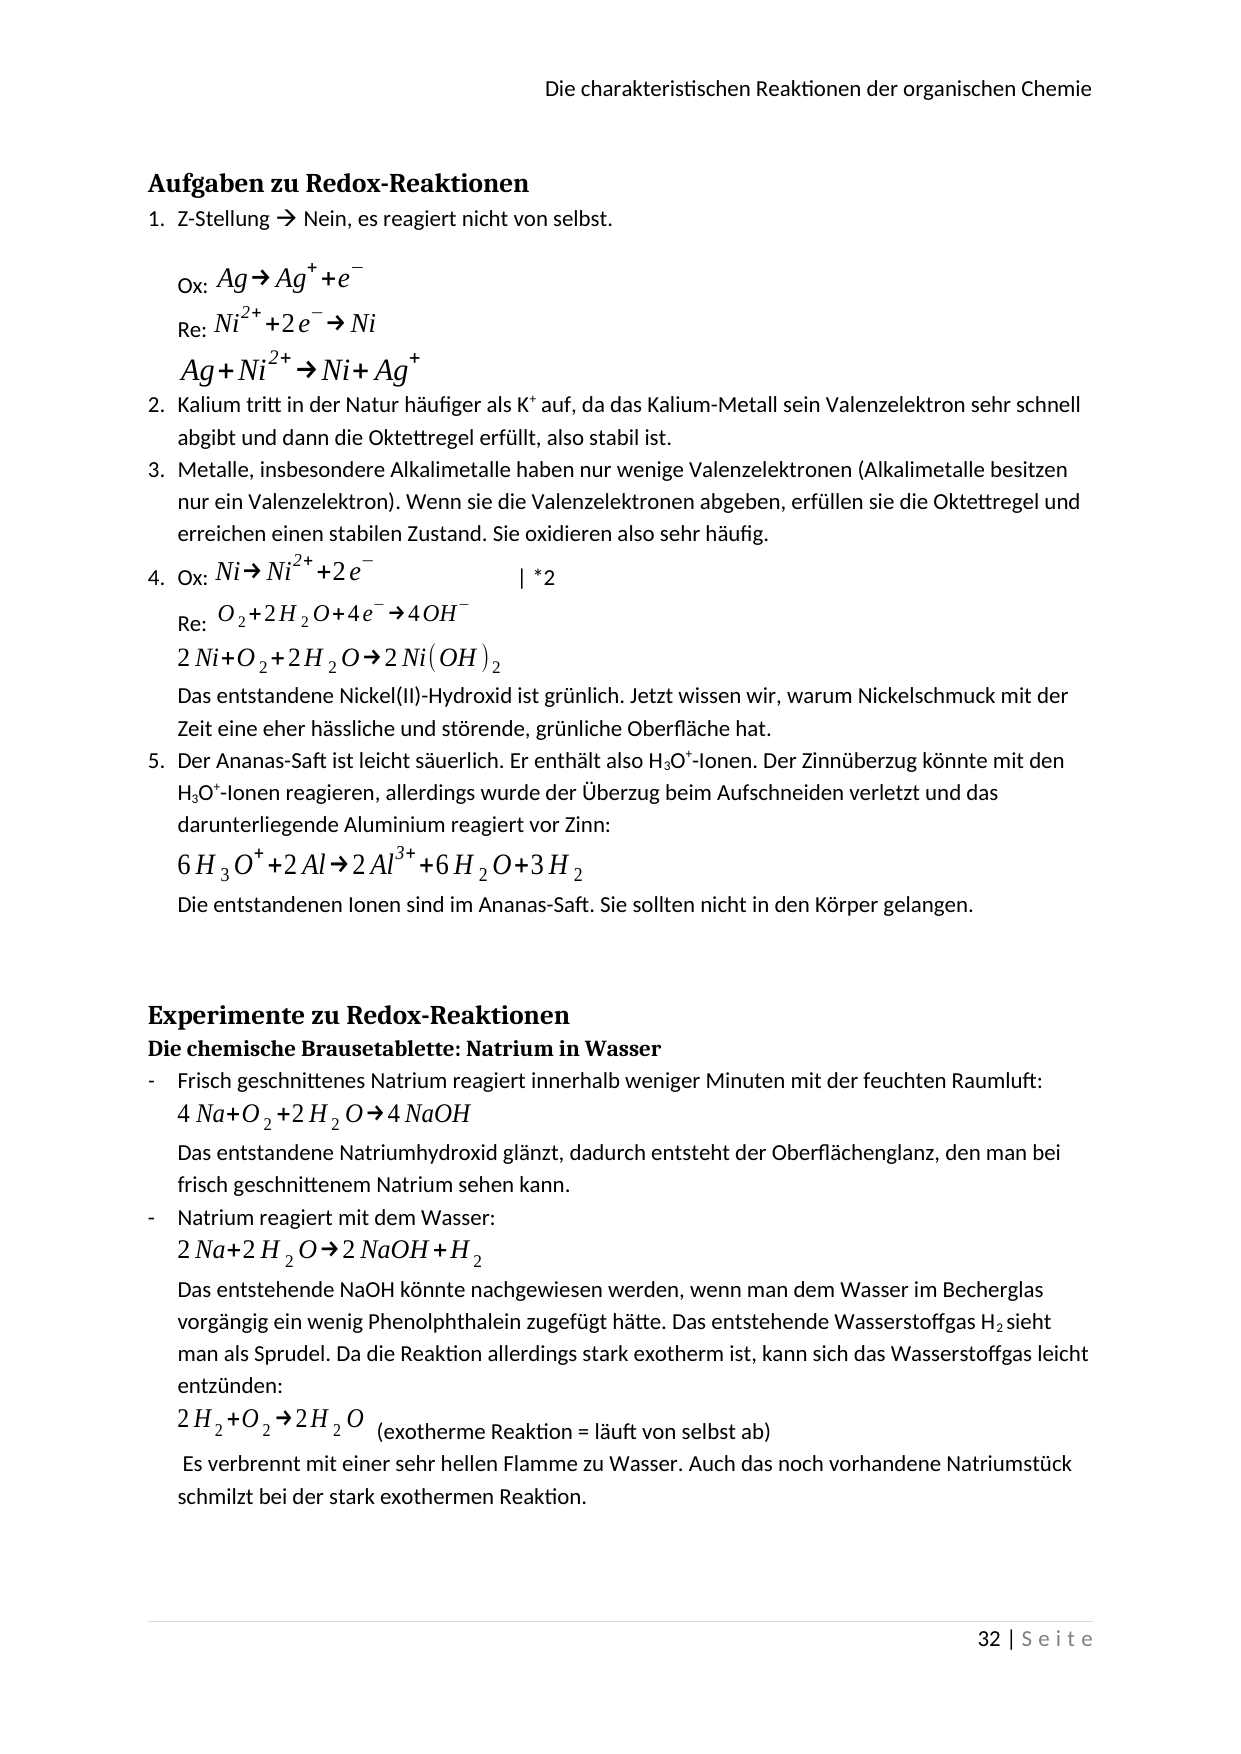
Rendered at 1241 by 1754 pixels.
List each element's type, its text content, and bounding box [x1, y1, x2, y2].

subtitle Die chemische Brausetablette: Natrium in Wasser [148, 1036, 1093, 1062]
list Ox: | *2 Re: Das entstandene Nickel(II)-Hydroxid ist grünlich. Jetzt wissen wir, warum Nickelschmuck mit der Zeit eine eher hässliche und störende, grünliche Oberfläche hat. [148, 551, 1093, 742]
list Frisch geschnittenes Natrium reagiert innerhalb weniger Minuten mit der feuchten Raumluft: Das entstandene Natriumhydroxid glänzt, dadurch entsteht der Oberflächenglanz, den man bei frisch geschnittenem Natrium sehen kann. [148, 1066, 1093, 1198]
text Das entstehende NaOH könnte nachgewiesen werden, wenn man dem Wasser im Becherglas vorgängig ein wenig Phenolphthalein zugefügt hätte. Das entstehende Wasserstoffgas H2 sieht man als Sprudel. Da die Reaktion allerdings stark exotherm ist, kann sich das Wasserstoffgas leicht entzünden: (exotherme Reaktion = läuft von selbst ab) Es verbrennt mit einer sehr hellen Flamme zu Wasser. Auch das noch vorhandene Natriumstück schmilzt bei der stark exothermen Reaktion. [177, 1275, 1093, 1510]
text Ox: Re: [177, 257, 1093, 386]
list Natrium reagiert mit dem Wasser: [148, 1203, 1093, 1271]
list Metalle, insbesondere Alkalimetalle haben nur wenige Valenzelektronen (Alkalimetalle besitzen nur ein Valenzelektron). Wenn sie die Valenzelektronen abgeben, erfüllen sie die Oktettregel und erreichen einen stabilen Zustand. Sie oxidieren also sehr häufig. [148, 455, 1093, 547]
list Z-Stellung Nein, es reagiert nicht von selbst. [148, 204, 1093, 232]
list Kalium tritt in der Natur häufiger als K+ auf, da das Kalium-Metall sein Valenzelektron sehr schnell abgibt und dann die Oktettregel erfüllt, also stabil ist. [148, 391, 1093, 451]
subtitle Experimente zu Redox-Reaktionen [148, 1000, 1093, 1031]
subtitle Aufgaben zu Redox-Reaktionen [148, 168, 1093, 199]
list Der Ananas-Saft ist leicht säuerlich. Er enthält also H3O+-Ionen. Der Zinnüberzug könnte mit den H3O+-Ionen reagieren, allerdings wurde der Überzug beim Aufschneiden verletzt und das darunterliegende Aluminium reagiert vor Zinn: Die entstandenen Ionen sind im Ananas-Saft. Sie sollten nicht in den Körper gelangen. [148, 746, 1093, 918]
